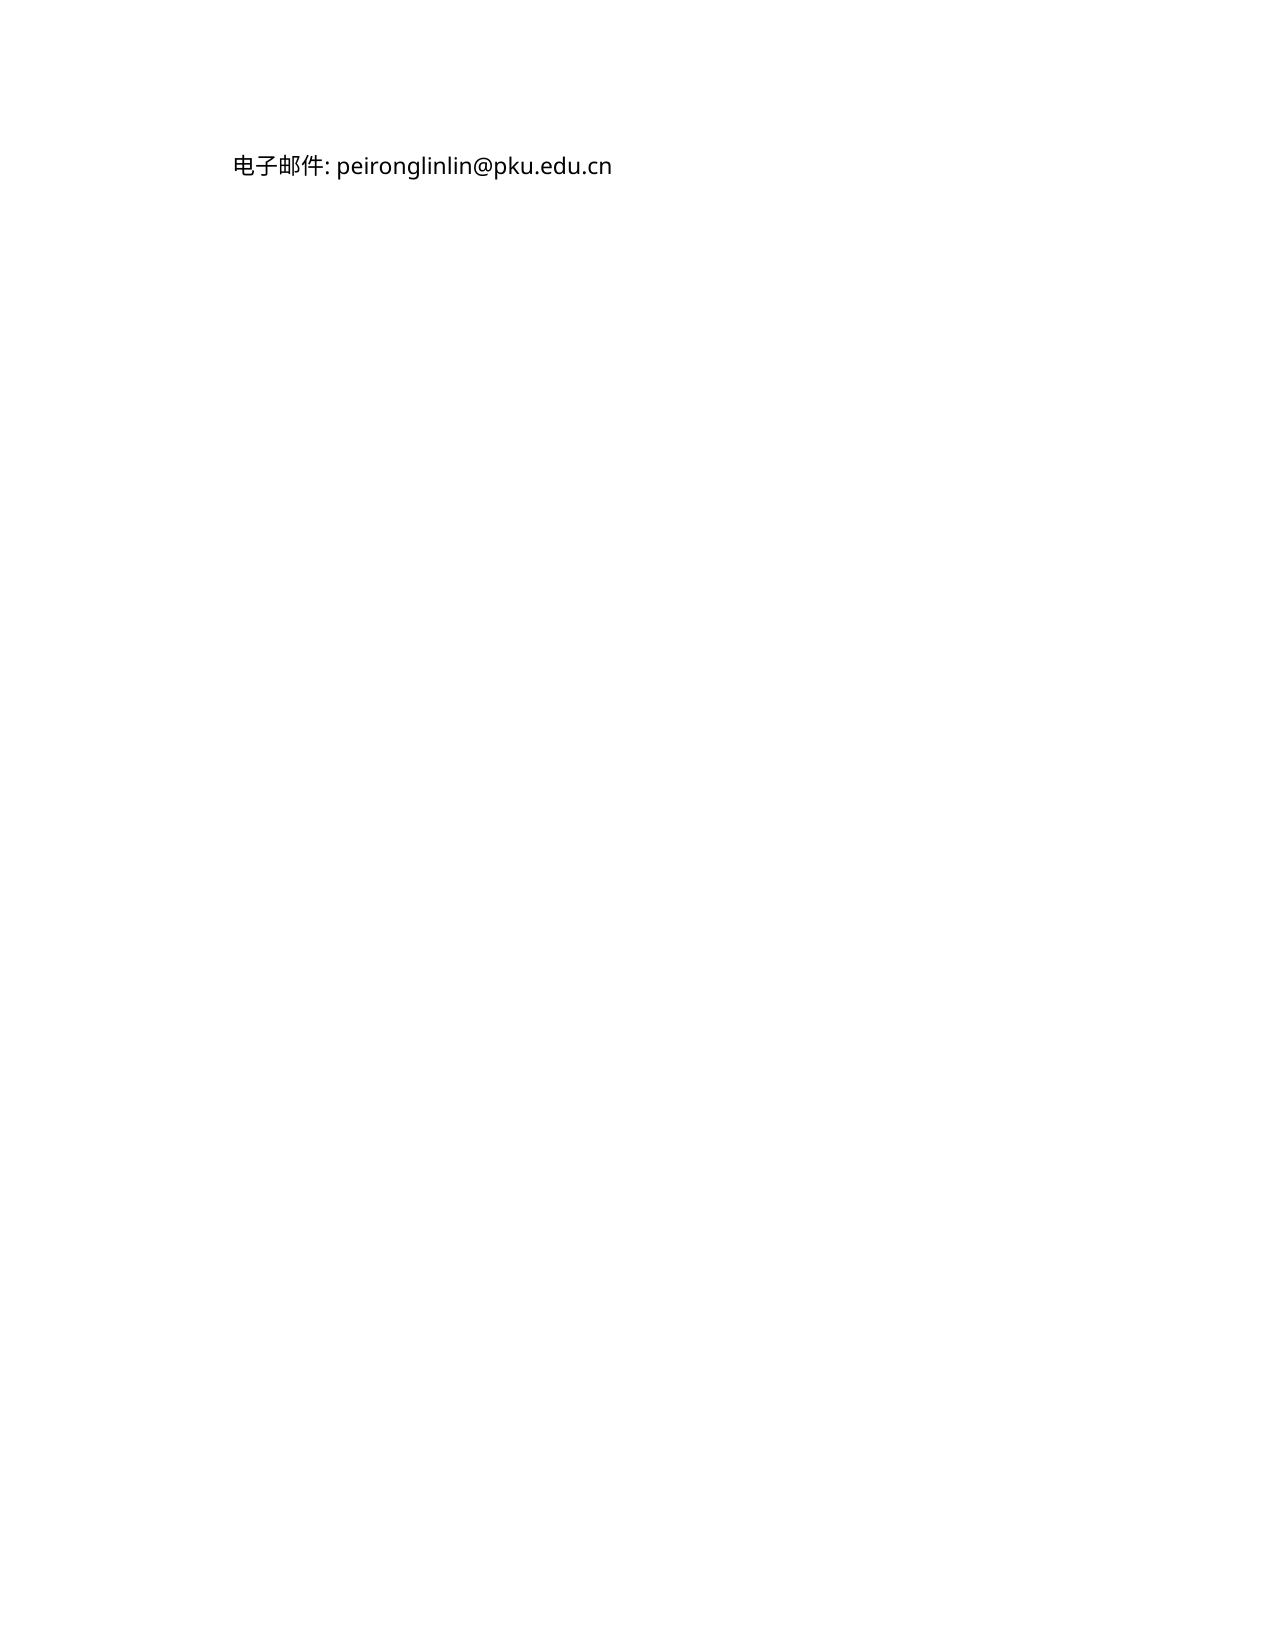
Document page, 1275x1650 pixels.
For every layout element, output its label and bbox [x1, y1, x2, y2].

text [232, 150, 1087, 253]
